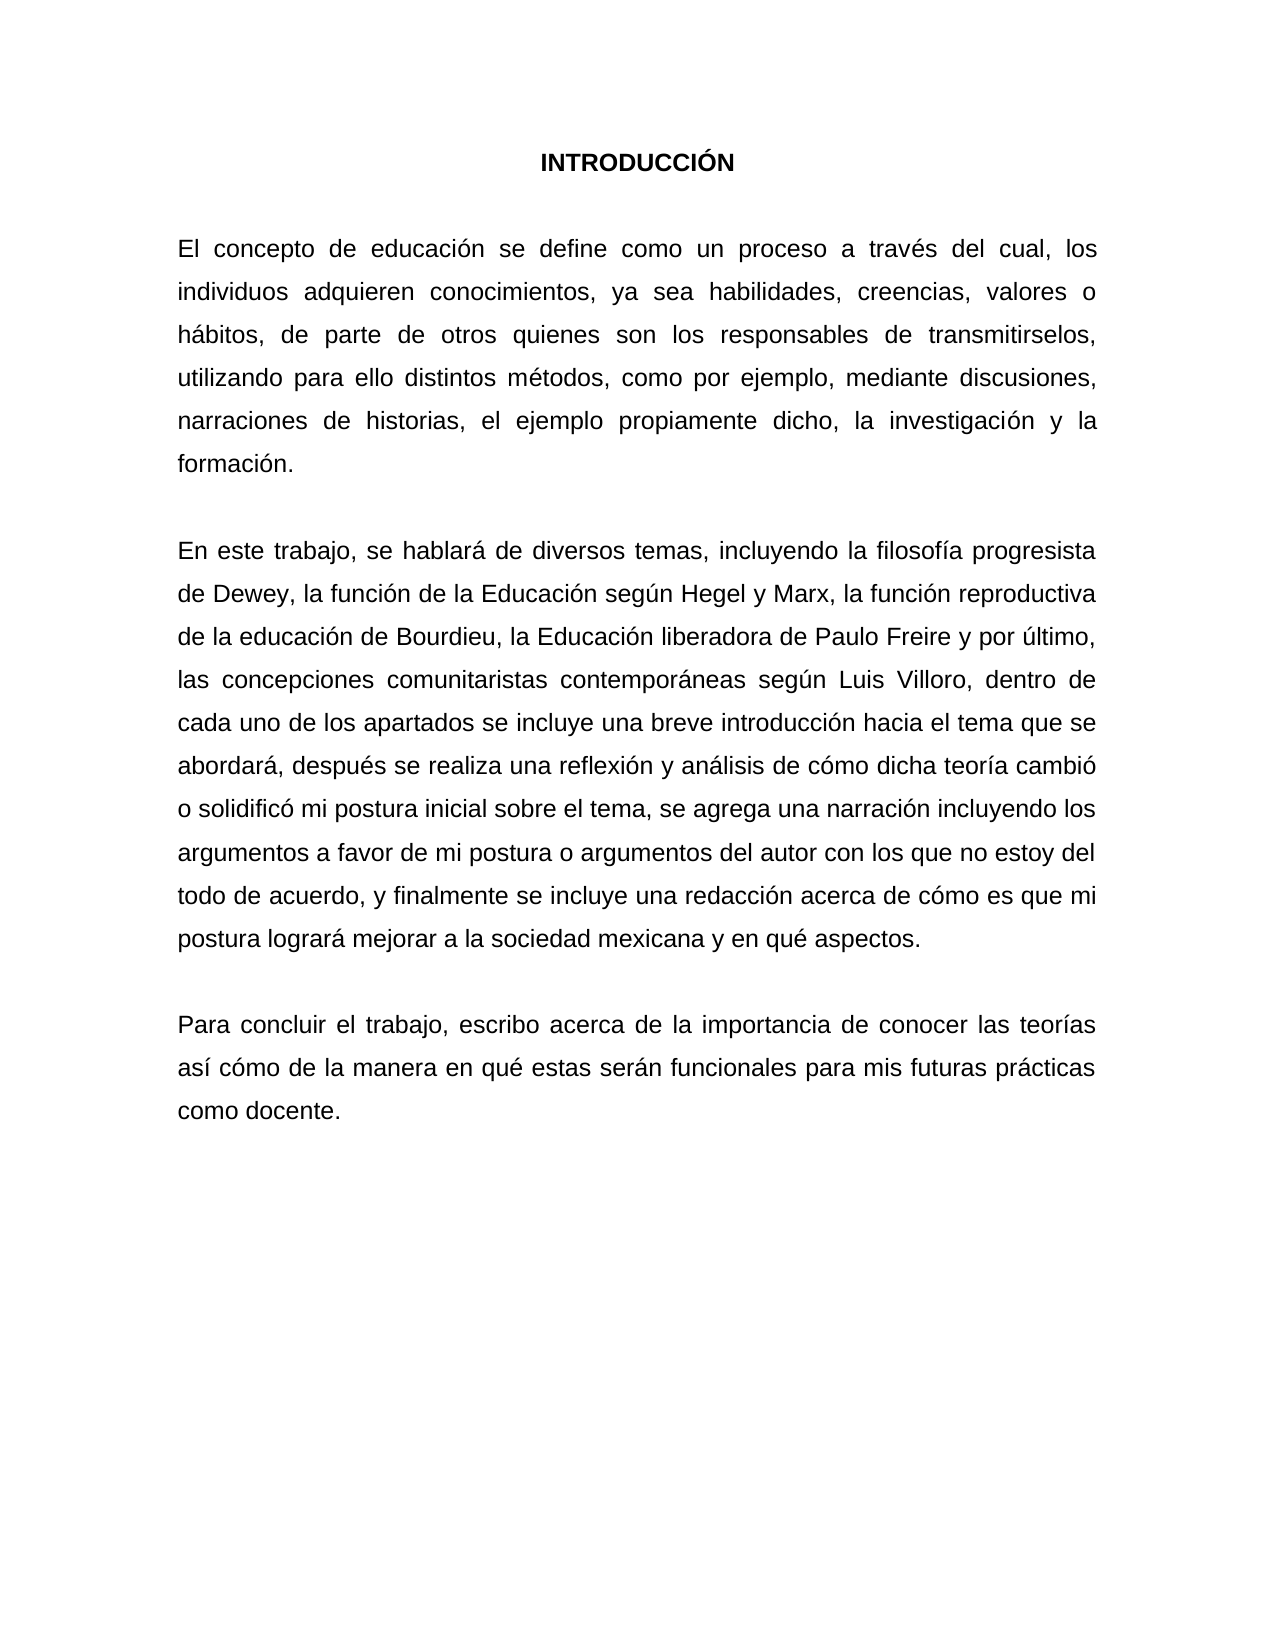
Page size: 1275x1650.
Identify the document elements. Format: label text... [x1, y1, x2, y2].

text El concepto de educación se define como un proceso a través del cual, los individuos adquieren conocimientos, ya sea habilidades, creencias, valores o hábitos, de parte de otros quienes son los responsables de transmitirselos, utilizando para ello distintos métodos, como por ejemplo, mediante discusiones, narraciones de historias, el ejemplo propiamente dicho, la investigación y la formación. [177, 234, 1098, 478]
text Para concluir el trabajo, escribo acerca de la importancia de conocer las teorías así cómo de la manera en qué estas serán funcionales para mis futuras prácticas como docente. [177, 1010, 1098, 1125]
text En este trabajo, se hablará de diversos temas, incluyendo la filosofía progresista de Dewey, la función de la Educación según Hegel y Marx, la función reproductiva de la educación de Bourdieu, la Educación liberadora de Paulo Freire y por último, las concepciones comunitaristas contemporáneas según Luis Villoro, dentro de cada uno de los apartados se incluye una breve introducción hacia el tema que se abordará, después se realiza una reflexión y análisis de cómo dicha teoría cambió o solidificó mi postura inicial sobre el tema, se agrega una narración incluyendo los argumentos a favor de mi postura o argumentos del autor con los que no estoy del todo de acuerdo, y finalmente se incluye una redacción acerca de cómo es que mi postura logrará mejorar a la sociedad mexicana y en qué aspectos. [177, 536, 1098, 953]
text INTRODUCCIÓN [177, 148, 1098, 176]
